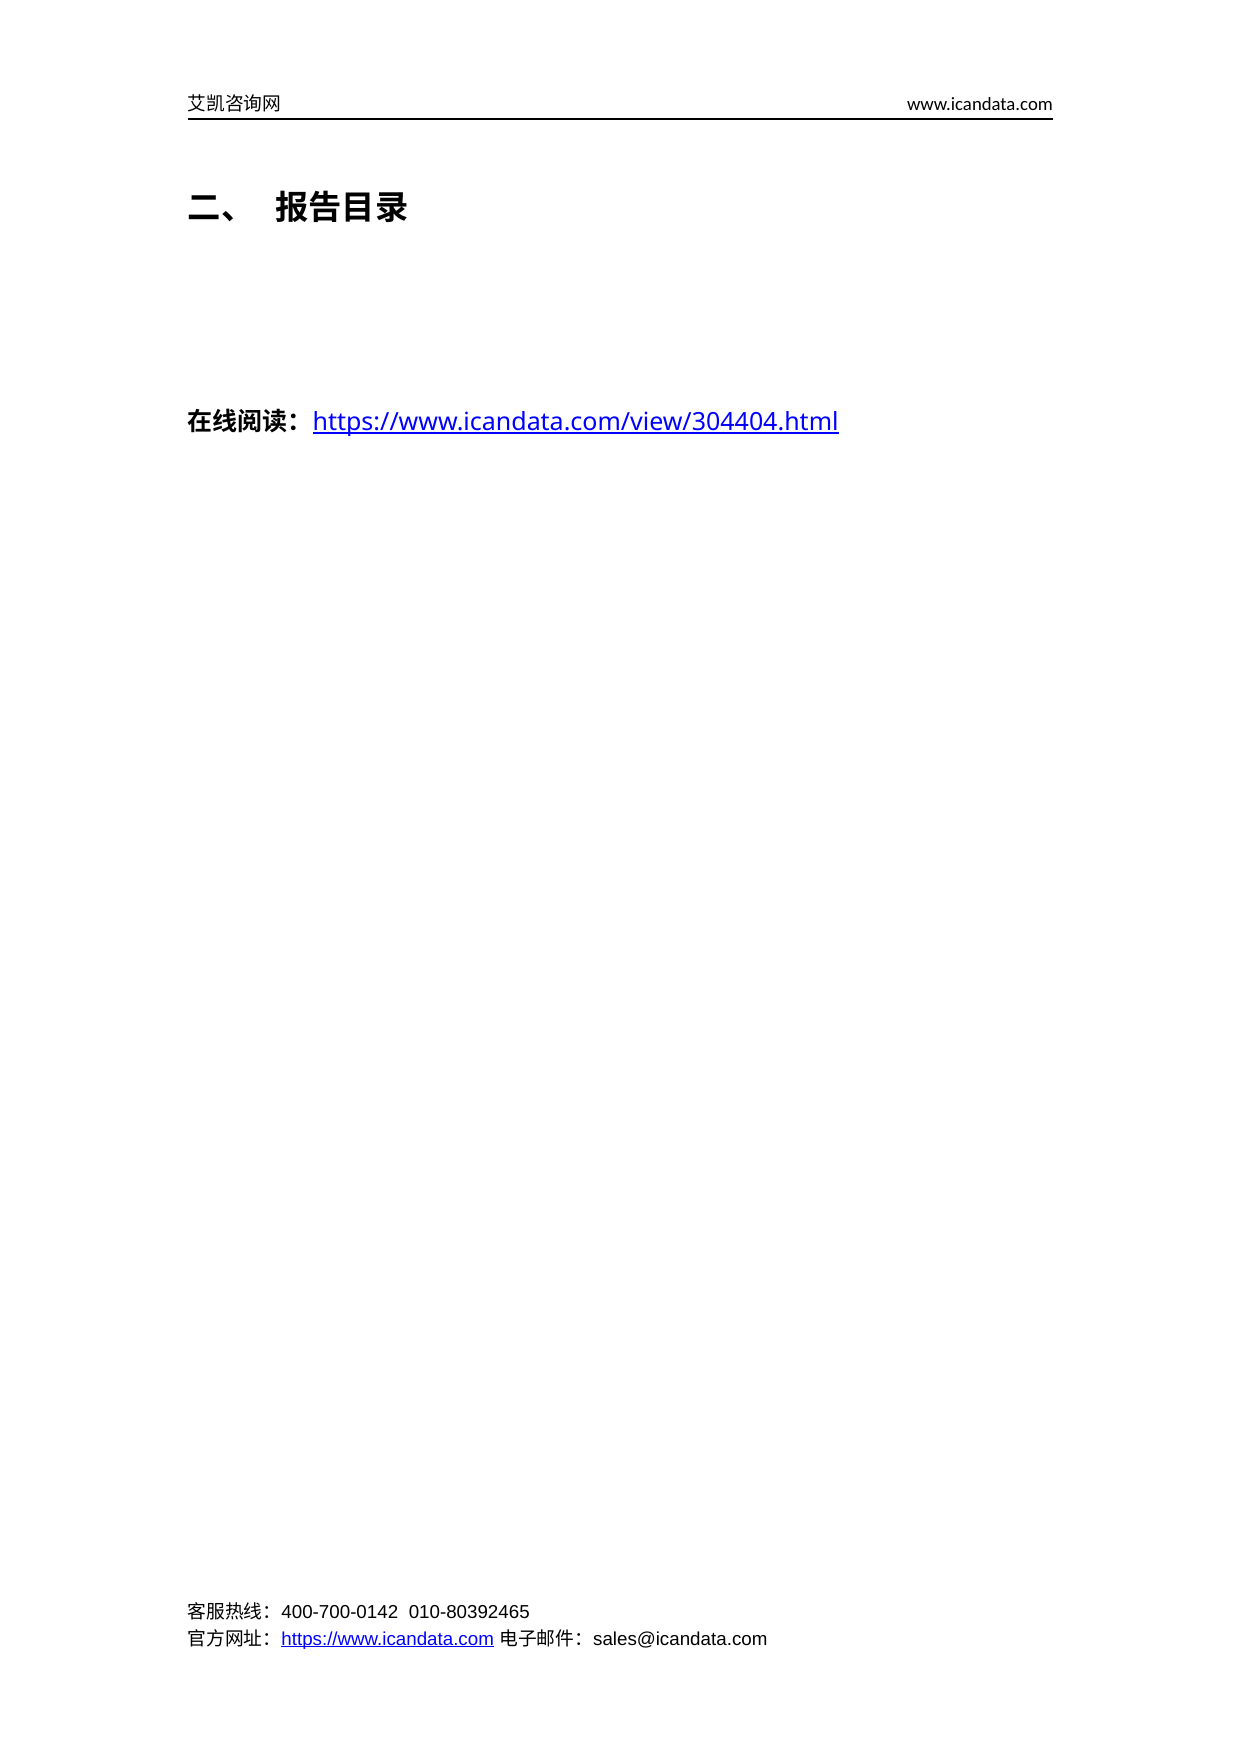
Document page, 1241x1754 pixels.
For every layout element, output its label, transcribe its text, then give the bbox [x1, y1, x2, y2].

text 在线阅读：https://www.icandata.com/view/304404.html [187, 387, 1053, 452]
subtitle 报告目录 [187, 172, 1053, 237]
